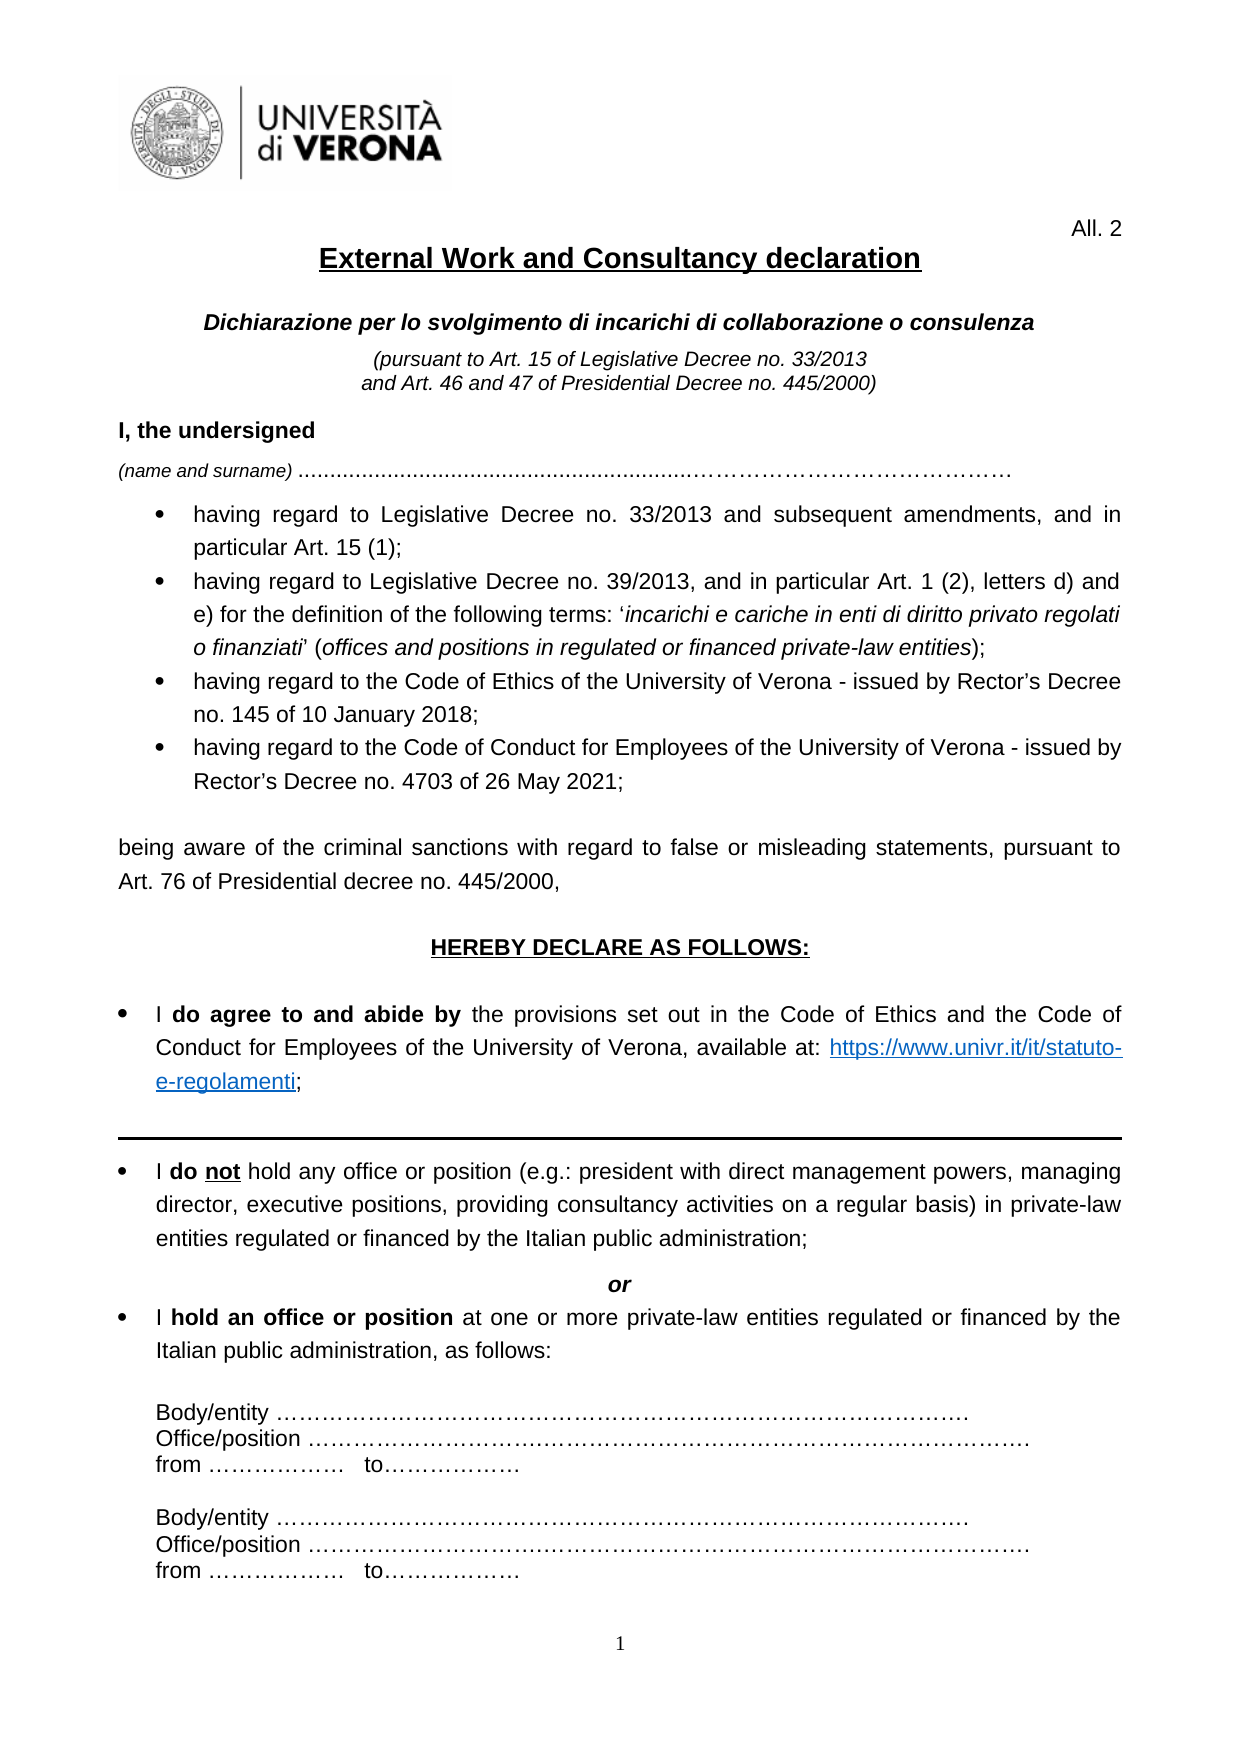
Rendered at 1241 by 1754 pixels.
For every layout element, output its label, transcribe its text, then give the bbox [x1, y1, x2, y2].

text External Work and Consultancy declaration [118, 241, 1122, 275]
text Body/entity ………………………………………………………………………………. [155, 1504, 1122, 1531]
text HEREBY DECLARE AS FOLLOWS: [118, 929, 1122, 962]
text Office/position ………………………….………………………………………………………. [155, 1531, 1122, 1557]
text Body/entity ………………………………………………………………………………. [155, 1399, 1122, 1425]
text I, the undersigned [118, 417, 1122, 443]
list I do not hold any office or position (e.g.: president with direct management powers, managing director, executive positions, providing consultancy activities on a regular basis) in private-law entities regulated or financed by the Italian public administration; [118, 1153, 1122, 1253]
text (pursuant to Art. 15 of Legislative Decree no. 33/2013 [118, 347, 1122, 371]
list having regard to the Code of Conduct for Employees of the University of Verona - issued by Rector’s Decree no. 4703 of 26 May 2021; [156, 729, 1122, 796]
list having regard to Legislative Decree no. 33/2013 and subsequent amendments, and in particular Art. 15 (1); [156, 496, 1122, 562]
text from ……………… to……………… [155, 1557, 1122, 1583]
list I hold an office or position at one or more private-law entities regulated or financed by the Italian public administration, as follows: [118, 1299, 1122, 1365]
list I do agree to and abide by the provisions set out in the Code of Ethics and the Code of Conduct for Employees of the University of Verona, available at: https://www.univr.it/it/statuto-e-regolamenti; [118, 996, 1122, 1096]
text or [118, 1265, 1122, 1299]
text from ……………… to……………… [155, 1451, 1122, 1478]
text Dichiarazione per lo svolgimento di incarichi di collaborazione o consulenza [118, 308, 1122, 335]
text (name and surname) ..............................................................…………………………………… [118, 456, 1122, 483]
text Office/position ………………………….………………………………………………………. [155, 1425, 1122, 1451]
list having regard to Legislative Decree no. 39/2013, and in particular Art. 1 (2), letters d) and e) for the definition of the following terms: ‘incarichi e cariche in enti di diritto privato regolati o finanziati’ (offices and positions in regulated or financed private-law entities); [156, 562, 1122, 662]
text All. 2 [118, 215, 1122, 241]
list having regard to the Code of Ethics of the University of Verona - issued by Rector’s Decree no. 145 of 10 January 2018; [156, 662, 1122, 729]
text and Art. 46 and 47 of Presidential Decree no. 445/2000) [118, 371, 1122, 395]
picture [118, 75, 453, 191]
text being aware of the criminal sanctions with regard to false or misleading statements, pursuant to Art. 76 of Presidential decree no. 445/2000, [118, 829, 1122, 896]
